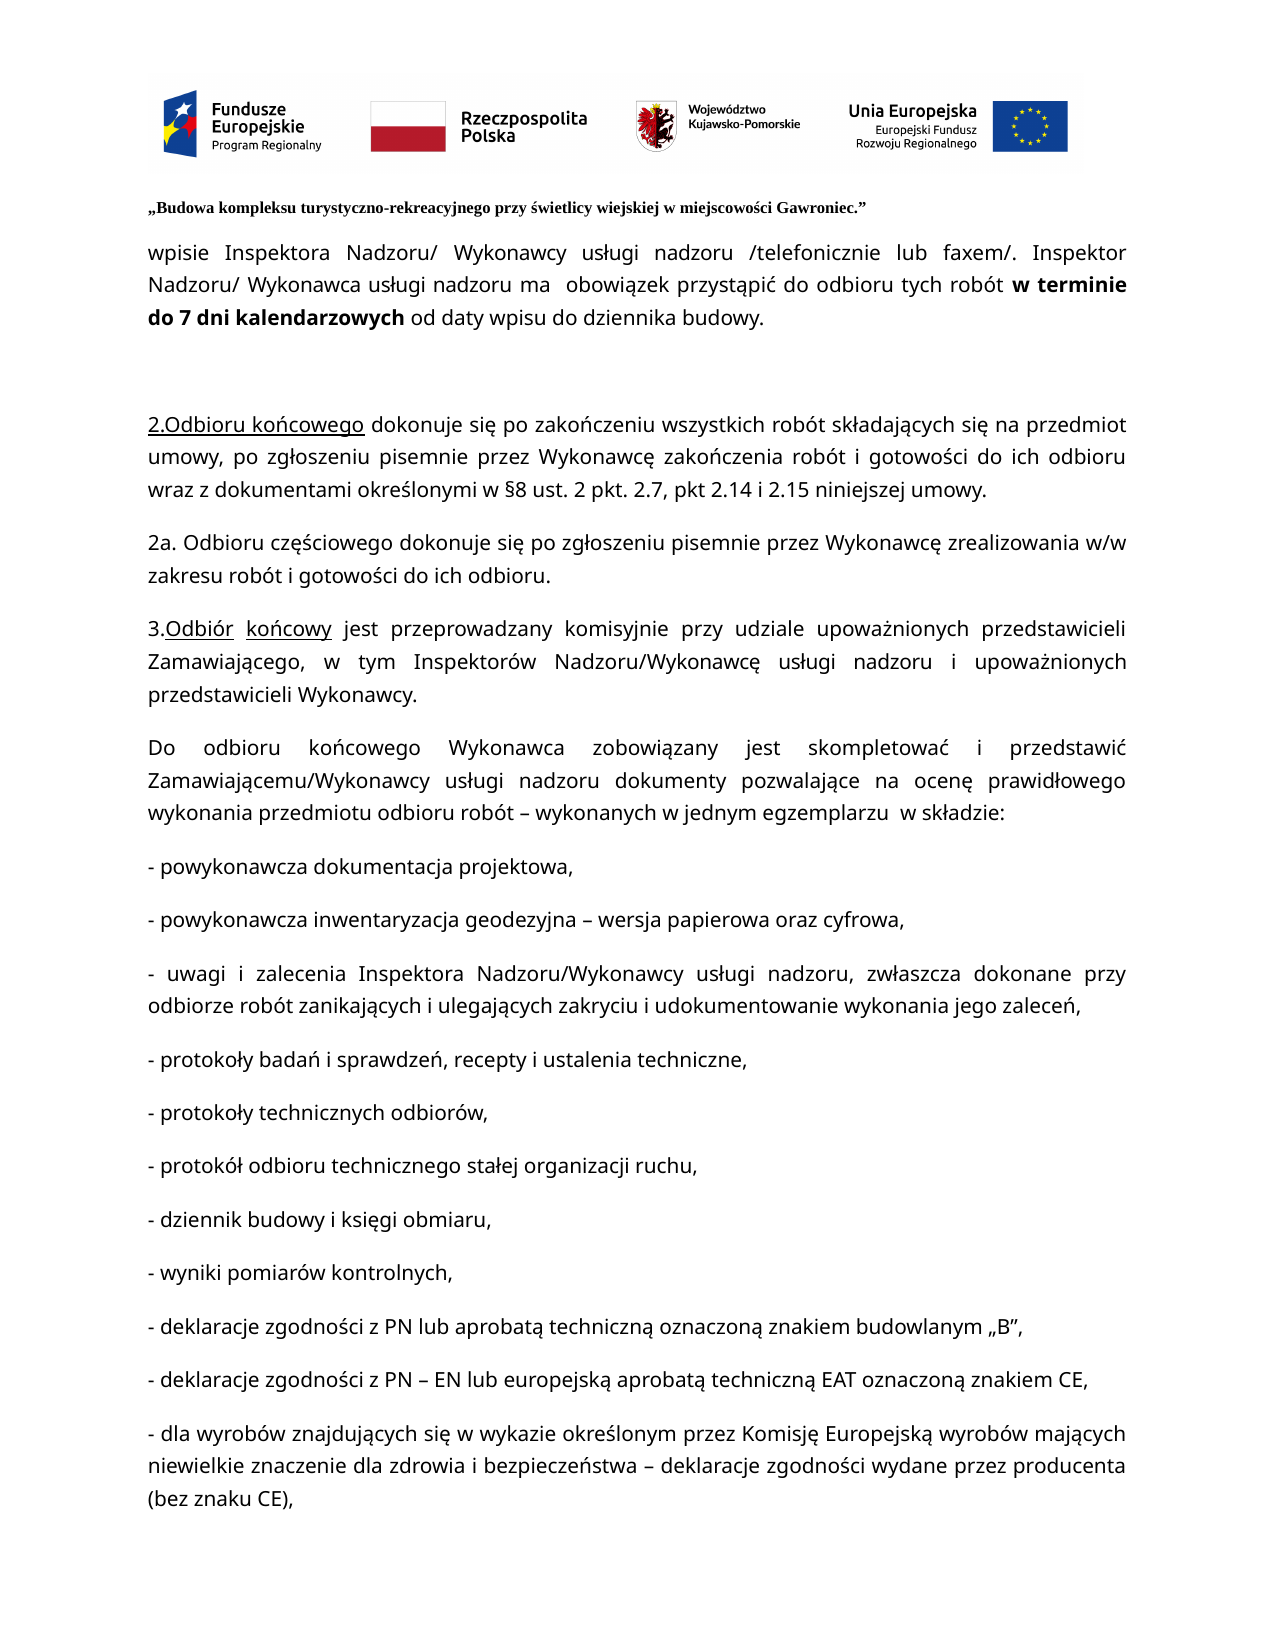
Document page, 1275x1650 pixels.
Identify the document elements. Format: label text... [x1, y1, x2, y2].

text - protokoły technicznych odbiorów, [148, 1098, 1127, 1127]
text - powykonawcza inwentaryzacja geodezyjna – wersja papierowa oraz cyfrowa, [148, 905, 1127, 934]
text - uwagi i zalecenia Inspektora Nadzoru/Wykonawcy usługi nadzoru, zwłaszcza dokonane przy odbiorze robót zanikających i ulegających zakryciu i udokumentowanie wykonania jego zaleceń, [148, 959, 1127, 1020]
text - dziennik budowy i księgi obmiaru, [148, 1205, 1127, 1233]
text - protokół odbioru technicznego stałej organizacji ruchu, [148, 1152, 1127, 1180]
text 3.Odbiór końcowy jest przeprowadzany komisyjnie przy udziale upoważnionych przedstawicieli Zamawiającego, w tym Inspektorów Nadzoru/Wykonawcę usługi nadzoru i upoważnionych przedstawicieli Wykonawcy. [148, 614, 1127, 708]
text - deklaracje zgodności z PN – EN lub europejską aprobatą techniczną EAT oznaczoną znakiem CE, [148, 1365, 1127, 1394]
text - dla wyrobów znajdujących się w wykazie określonym przez Komisję Europejską wyrobów mających niewielkie znaczenie dla zdrowia i bezpieczeństwa – deklaracje zgodności wydane przez producenta (bez znaku CE), [148, 1419, 1127, 1512]
text 2a. Odbioru częściowego dokonuje się po zgłoszeniu pisemnie przez Wykonawcę zrealizowania w/w zakresu robót i gotowości do ich odbioru. [148, 528, 1127, 589]
text - powykonawcza dokumentacja projektowa, [148, 852, 1127, 880]
text 2.Odbioru końcowego dokonuje się po zakończeniu wszystkich robót składających się na przedmiot umowy, po zgłoszeniu pisemnie przez Wykonawcę zakończenia robót i gotowości do ich odbioru wraz z dokumentami określonymi w §8 ust. 2 pkt. 2.7, pkt 2.14 i 2.15 niniejszej umowy. [148, 410, 1127, 503]
text - protokoły badań i sprawdzeń, recepty i ustalenia techniczne, [148, 1045, 1127, 1073]
text - wyniki pomiarów kontrolnych, [148, 1258, 1127, 1287]
text Do odbioru końcowego Wykonawca zobowiązany jest skompletować i przedstawić Zamawiającemu/Wykonawcy usługi nadzoru dokumenty pozwalające na ocenę prawidłowego wykonania przedmiotu odbioru robót – wykonanych w jednym egzemplarzu w składzie: [148, 733, 1127, 827]
picture [147, 73, 1084, 174]
text - deklaracje zgodności z PN lub aprobatą techniczną oznaczoną znakiem budowlanym „B”, [148, 1312, 1127, 1340]
